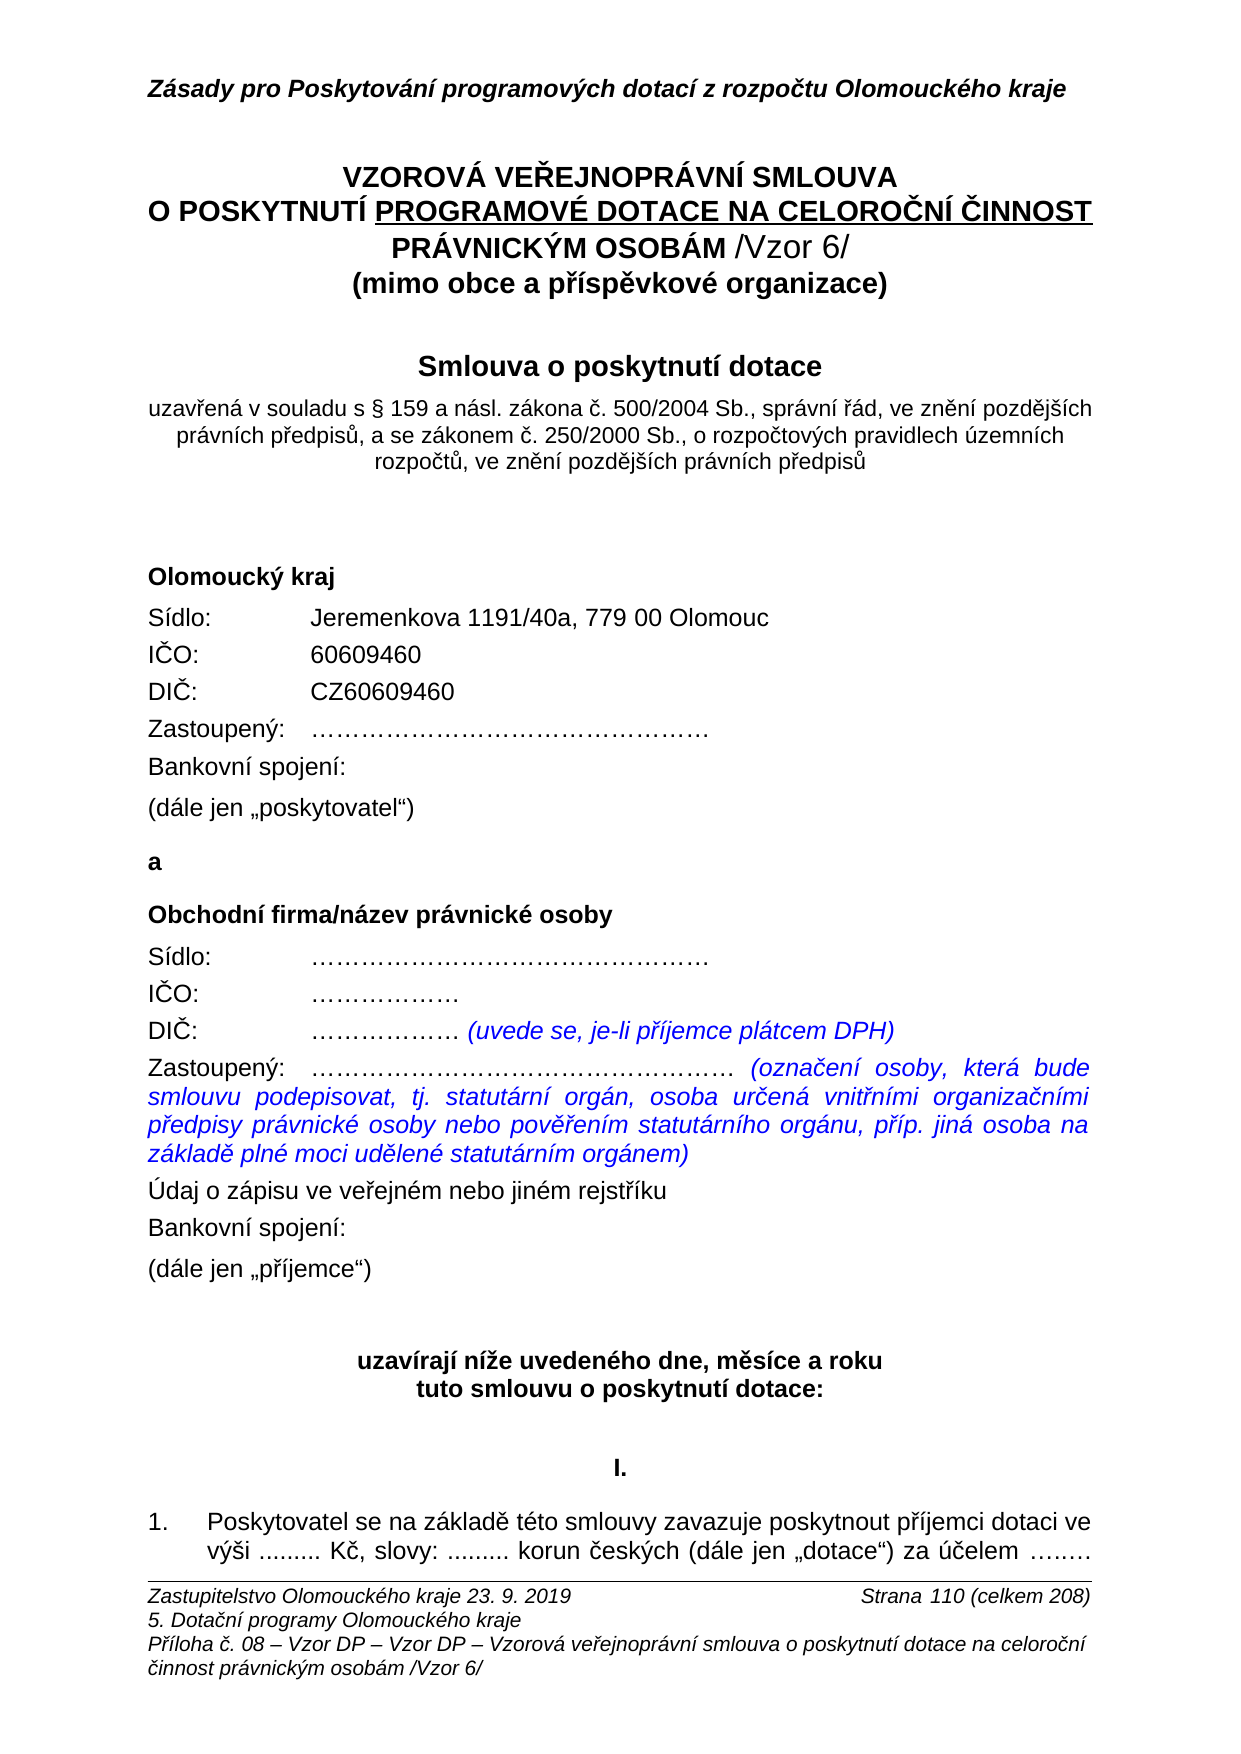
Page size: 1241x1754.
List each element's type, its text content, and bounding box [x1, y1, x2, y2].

text Sídlo: Jeremenkova 1191/40a, 779 00 Olomouc [148, 603, 1092, 632]
text Olomoucký kraj [148, 562, 1092, 591]
text vzorová veřejnoprávní smlouva o poskytnutí programové dotace na celoroční činnost PRÁVNICKÝM OSOBÁM /Vzor 6/ (mimo obce a příspěvkové organizace) [148, 160, 1092, 299]
text a [148, 846, 1092, 875]
text Zastoupený: ………………………………………… [148, 714, 1092, 743]
text uzavřená v souladu s § 159 a násl. zákona č. 500/2004 Sb., správní řád, ve znění pozdějších právních předpisů, a se zákonem č. 250/2000 Sb., o rozpočtových pravidlech územních rozpočtů, ve znění pozdějších právních předpisů [148, 395, 1092, 474]
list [148, 1507, 1092, 1564]
text (dále jen „poskytovatel“) [148, 793, 1092, 821]
text Obchodní firma/název právnické osoby [148, 900, 1092, 929]
text Sídlo: ………………………………………… [148, 941, 1092, 970]
text IČO: 60609460 [148, 640, 1092, 669]
text uzavírají níže uvedeného dne, měsíce a roku tuto smlouvu o poskytnutí dotace: [148, 1346, 1092, 1403]
text Údaj o zápisu ve veřejném nebo jiném rejstříku [148, 1176, 1092, 1205]
text Bankovní spojení: [148, 1213, 1092, 1242]
text Bankovní spojení: [148, 751, 1092, 780]
text (dále jen „příjemce“) [148, 1254, 1092, 1283]
text IČO: ……………… [148, 978, 1092, 1007]
text I. [148, 1453, 1092, 1482]
text Zastoupený: …………………………………………… (označení osoby, která bude smlouvu podepisovat, tj. statutární orgán, osoba určená vnitřními organizačními předpisy právnické osoby nebo pověřením statutárního orgánu, příp. jiná osoba na základě plné moci udělené statutárním orgánem) [148, 1053, 1092, 1168]
text DIČ: CZ60609460 [148, 677, 1092, 706]
text Smlouva o poskytnutí dotace [148, 349, 1092, 383]
text DIČ: ……………… (uvede se, je-li příjemce plátcem DPH) [148, 1016, 1092, 1044]
